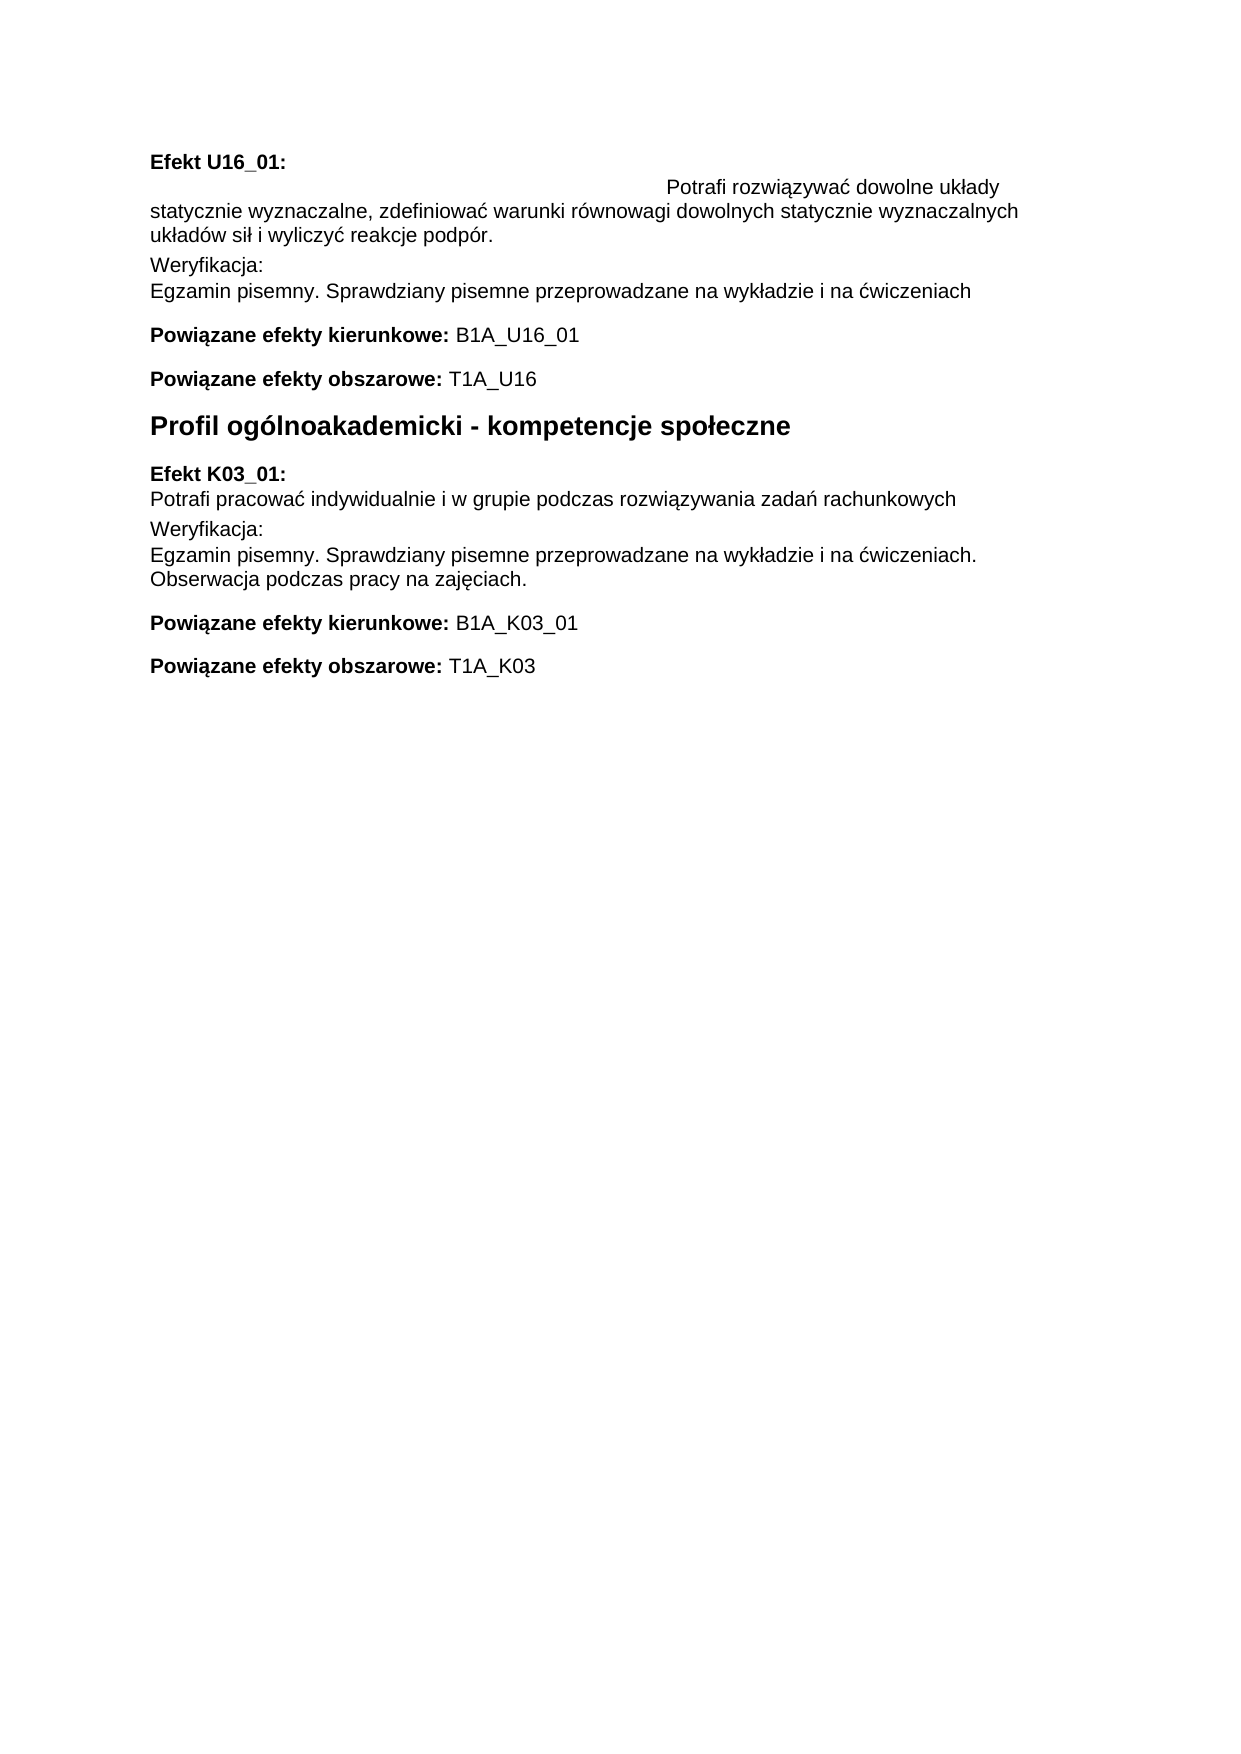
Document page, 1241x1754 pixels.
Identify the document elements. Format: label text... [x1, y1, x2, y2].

text Powiązane efekty kierunkowe: B1A_U16_01 [150, 323, 1090, 347]
text Powiązane efekty obszarowe: T1A_U16 [150, 367, 1090, 391]
text Potrafi pracować indywidualnie i w grupie podczas rozwiązywania zadań rachunkowych [150, 486, 1090, 510]
text Weryfikacja: [150, 517, 1090, 541]
text Weryfikacja: [150, 253, 1090, 277]
text Powiązane efekty obszarowe: T1A_K03 [150, 654, 1090, 678]
subtitle Profil ogólnoakademicki - kompetencje społeczne [150, 410, 1090, 442]
text Egzamin pisemny. Sprawdziany pisemne przeprowadzane na wykładzie i na ćwiczeniach [150, 279, 1090, 303]
text Potrafi rozwiązywać dowolne układy statycznie wyznaczalne, zdefiniować warunki równowagi dowolnych statycznie wyznaczalnych układów sił i wyliczyć reakcje podpór. [150, 175, 1090, 247]
text Efekt U16_01: [150, 150, 1090, 174]
text Efekt K03_01: [150, 461, 1090, 485]
text Powiązane efekty kierunkowe: B1A_K03_01 [150, 610, 1090, 634]
text Egzamin pisemny. Sprawdziany pisemne przeprowadzane na wykładzie i na ćwiczeniach. Obserwacja podczas pracy na zajęciach. [150, 543, 1090, 591]
